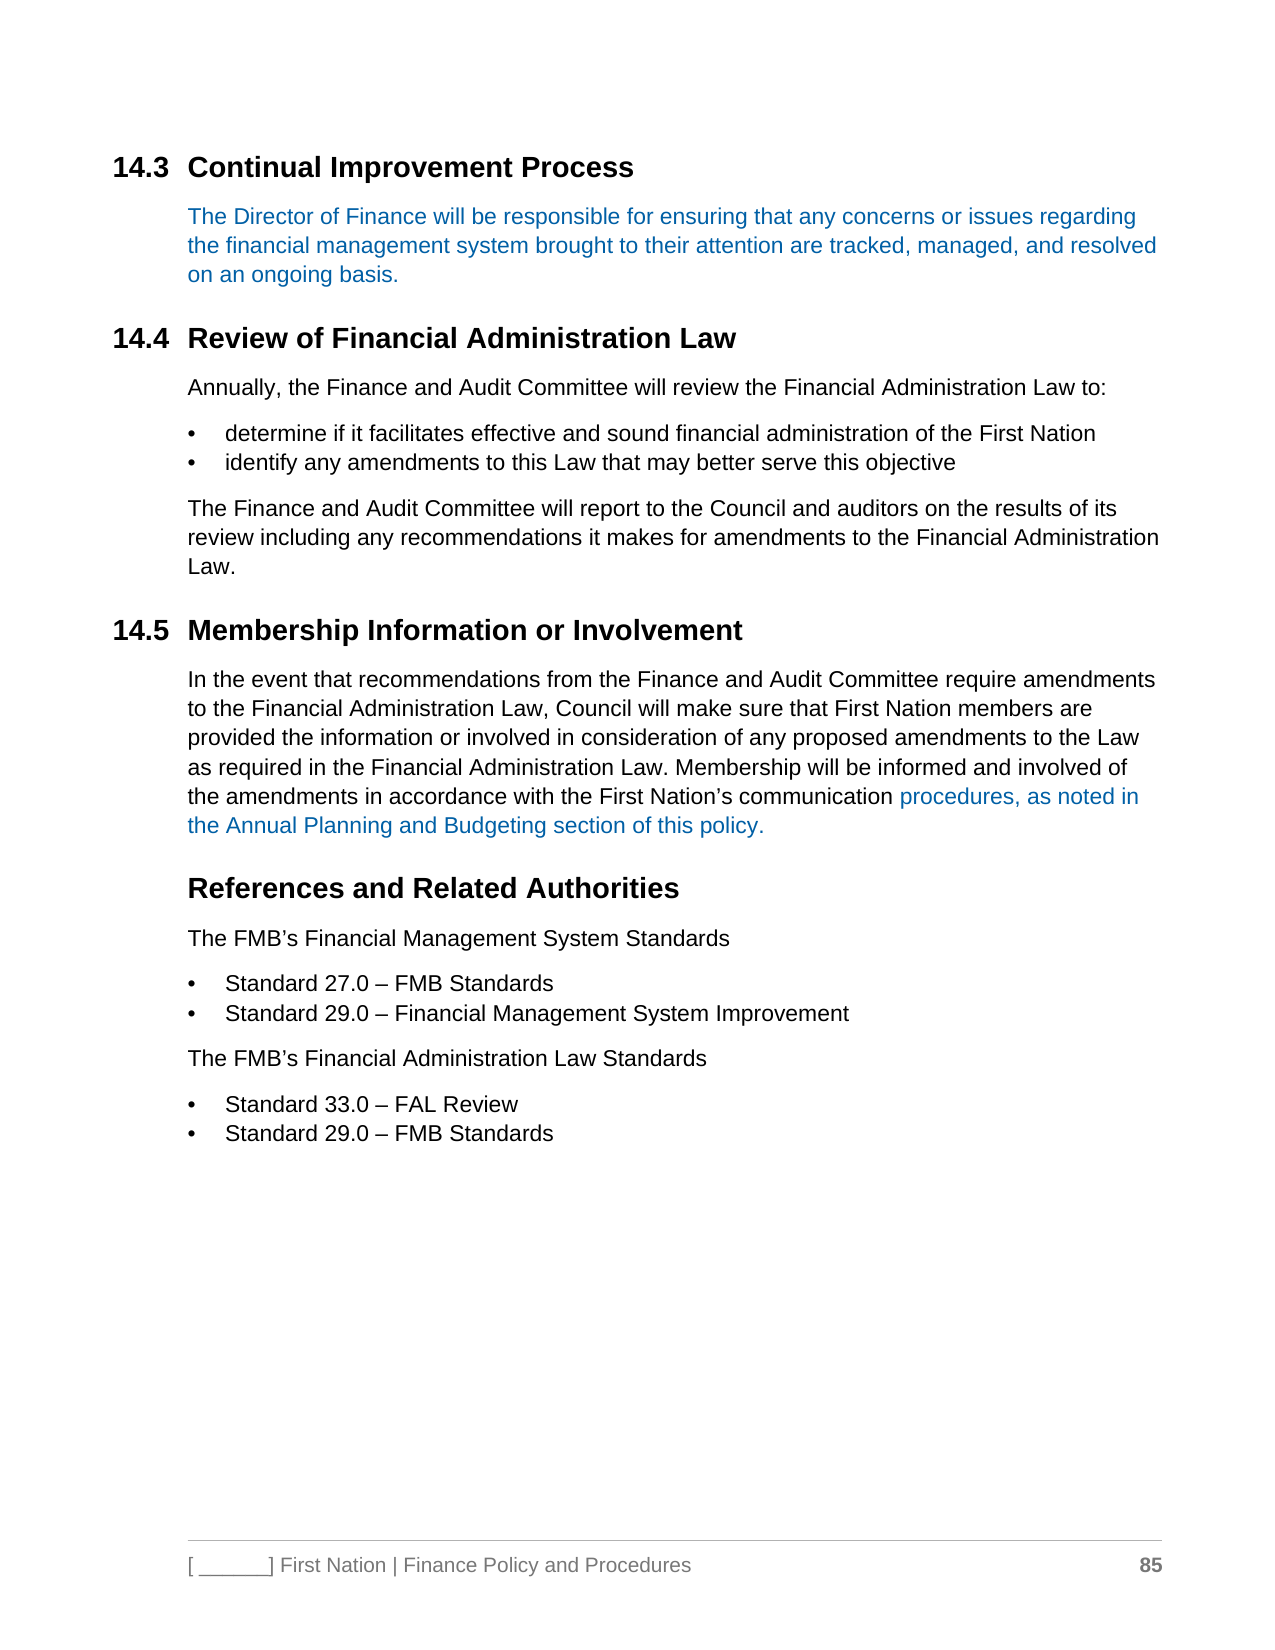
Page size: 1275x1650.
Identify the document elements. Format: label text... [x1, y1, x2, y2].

subtitle References and Related Authorities [187, 871, 1162, 905]
subtitle Membership Information or Involvement [112, 613, 1162, 646]
subtitle Continual Improvement Process [112, 150, 1162, 183]
text In the event that recommendations from the Finance and Audit Committee require amendments to the Financial Administration Law, Council will make sure that First Nation members are provided the information or involved in consideration of any proposed amendments to the Law as required in the Financial Administration Law. Membership will be informed and involved of the amendments in accordance with the First Nation’s communication procedures, as noted in the Annual Planning and Budgeting section of this policy. [187, 663, 1162, 838]
text The FMB’s Financial Administration Law Standards [187, 1042, 1162, 1072]
subtitle Review of Financial Administration Law [112, 321, 1162, 354]
list Standard 29.0 – Financial Management System Improvement [187, 997, 1162, 1026]
list identify any amendments to this Law that may better serve this objective [187, 446, 1162, 475]
text The FMB’s Financial Management System Standards [187, 922, 1162, 951]
list Standard 33.0 – FAL Review [187, 1088, 1162, 1117]
text The Director of Finance will be responsible for ensuring that any concerns or issues regarding the financial management system brought to their attention are tracked, managed, and resolved on an ongoing basis. [187, 200, 1162, 288]
text The Finance and Audit Committee will report to the Council and auditors on the results of its review including any recommendations it makes for amendments to the Financial Administration Law. [187, 492, 1162, 579]
list Standard 27.0 – FMB Standards [187, 967, 1162, 997]
list Standard 29.0 – FMB Standards [187, 1117, 1162, 1147]
list determine if it facilitates effective and sound financial administration of the First Nation [187, 417, 1162, 446]
text Annually, the Finance and Audit Committee will review the Financial Administration Law to: [187, 371, 1162, 400]
